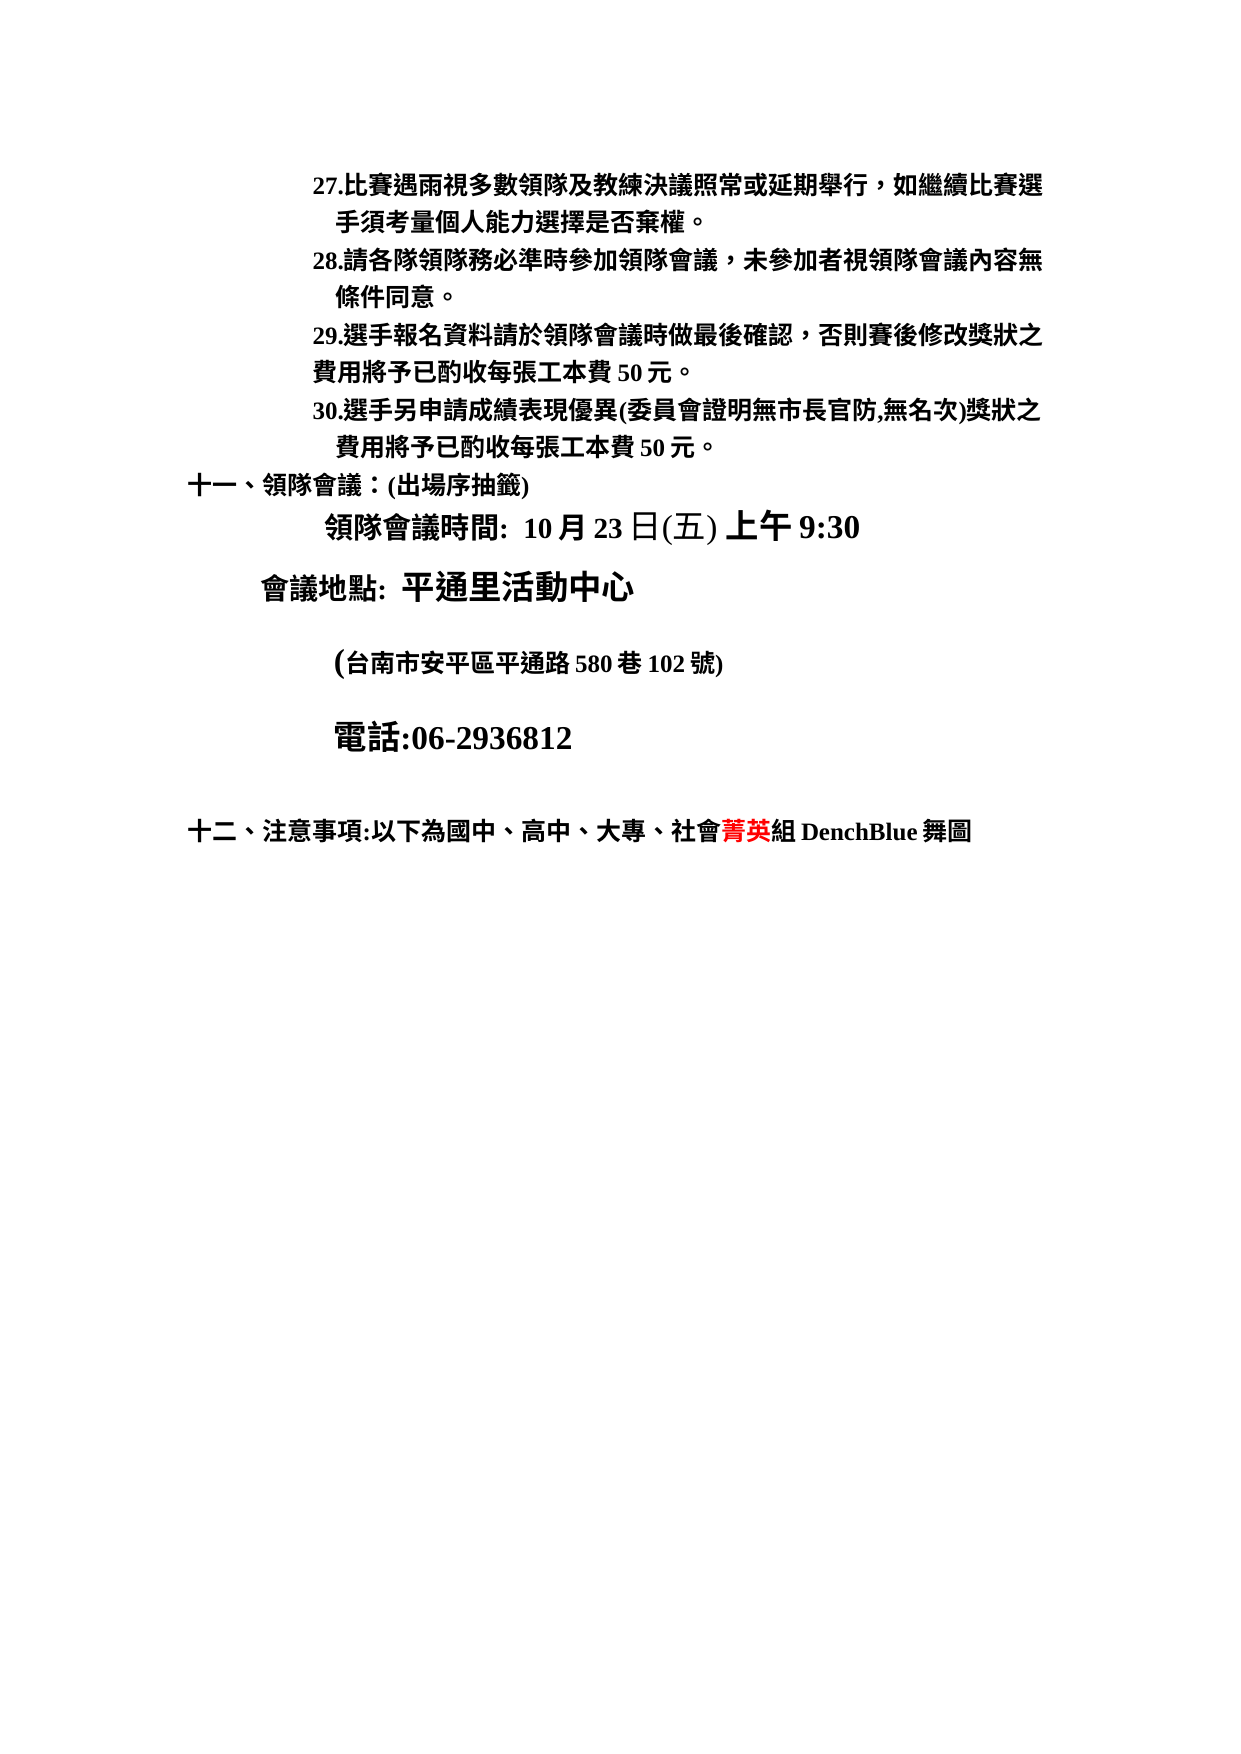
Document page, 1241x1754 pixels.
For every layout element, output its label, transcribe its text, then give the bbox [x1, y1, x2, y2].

text 28.請各隊領隊務必準時參加領隊會議，未參加者視領隊會議內容無條件同意。 [312, 239, 1053, 314]
text 27.比賽遇雨視多數領隊及教練決議照常或延期舉行，如繼續比賽選手須考量個人能力選擇是否棄權。 [312, 164, 1053, 239]
text (台南市安平區平通路580巷102號) [333, 623, 1053, 698]
text 電話:06-2936812 [333, 698, 1053, 773]
text 十二、注意事項:以下為國中、高中、大專、社會菁英組DenchBlue舞圖 [187, 810, 1053, 848]
text 30.選手另申請成績表現優異(委員會證明無市長官防,無名次)獎狀之費用將予已酌收每張工本費50元。 [312, 389, 1053, 464]
text 會議地點: 平通里活動中心 [187, 548, 1053, 623]
text 十一、領隊會議：(出場序抽籤) [187, 464, 1053, 502]
text 領隊會議時間: 10月23日(五) 上午9:30 [287, 502, 1053, 548]
text 費用將予已酌收每張工本費50元。 [312, 352, 1053, 389]
text 29.選手報名資料請於領隊會議時做最後確認，否則賽後修改獎狀之 [312, 314, 1053, 352]
